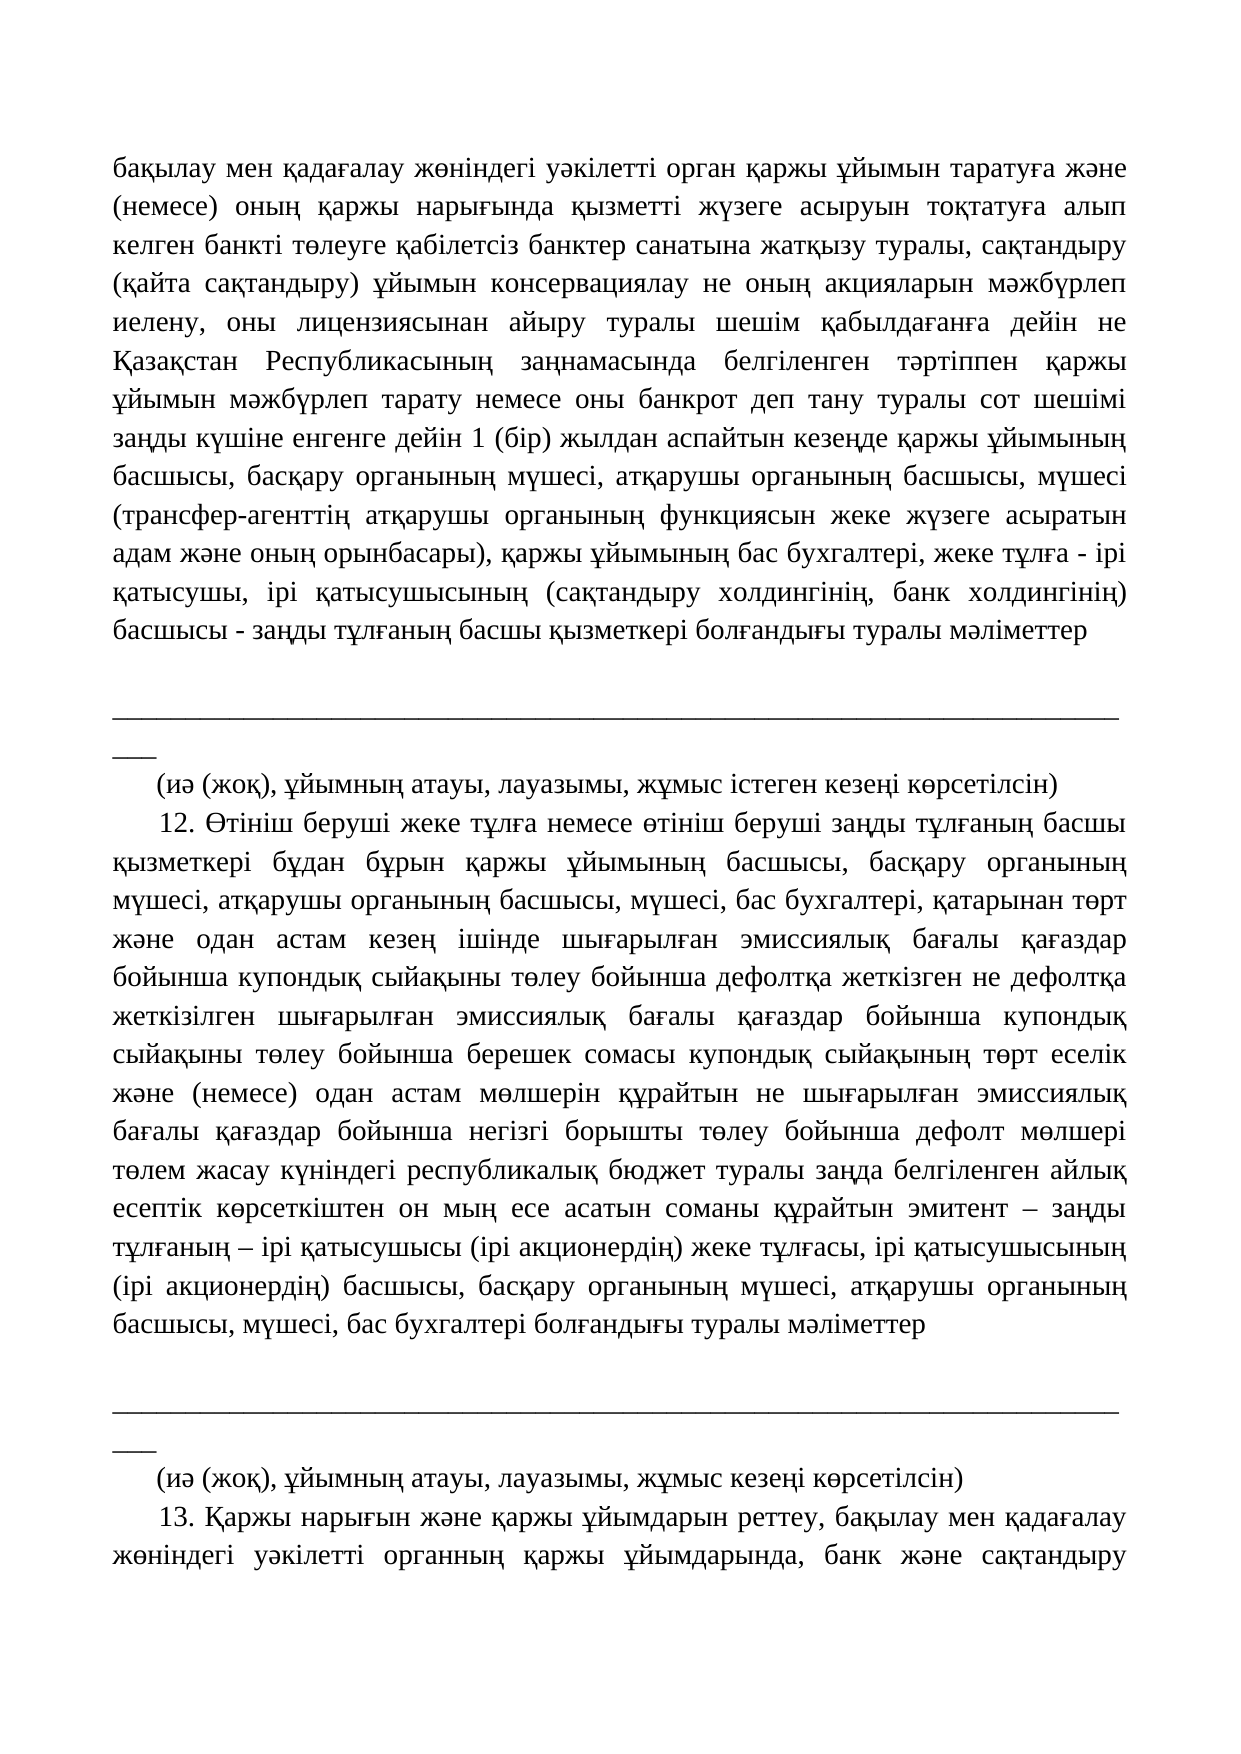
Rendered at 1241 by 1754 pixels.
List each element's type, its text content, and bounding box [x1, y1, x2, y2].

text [112, 1499, 1128, 1571]
text (иә (жоқ), ұйымның атауы, лауазымы, жұмыс кезеңі көрсетілсін) [112, 1460, 1128, 1494]
text (иә (жоқ), ұйымның атауы, лауазымы, жұмыс істеген кезеңі көрсетілсін) [112, 767, 1128, 800]
text 12. Өтініш беруші жеке тұлға немесе өтініш беруші заңды тұлғаның басшы қызметкері бұдан бұрын қаржы ұйымының басшысы, басқару органының мүшесі, атқарушы органының басшысы, мүшесі, бас бухгалтері, қатарынан төрт және одан астам кезең ішінде шығарылған эмиссиялық бағалы қағаздар бойынша купондық сыйақыны төлеу бойынша дефолтқа жеткізген не дефолтқа жеткізілген шығарылған эмиссиялық бағалы қағаздар бойынша купондық сыйақыны төлеу бойынша берешек сомасы купондық сыйақының төрт еселік және (немесе) одан астам мөлшерін құрайтын не шығарылған эмиссиялық бағалы қағаздар бойынша негізгі борышты төлеу бойынша дефолт мөлшері төлем жасау күніндегі республикалық бюджет туралы заңда белгіленген айлық есептік көрсеткіштен он мың есе асатын соманы құрайтын эмитент – заңды тұлғаның – ірі қатысушысы (ірі акционердің) жеке тұлғасы, ірі қатысушысының (ірі акционердің) басшысы, басқару органының мүшесі, атқарушы органының басшысы, мүшесі, бас бухгалтері болғандығы туралы мәліметтер [112, 805, 1128, 1340]
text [112, 150, 1128, 646]
text ________________________________________________________________________ [112, 651, 1128, 762]
text ________________________________________________________________________ [112, 1345, 1128, 1455]
